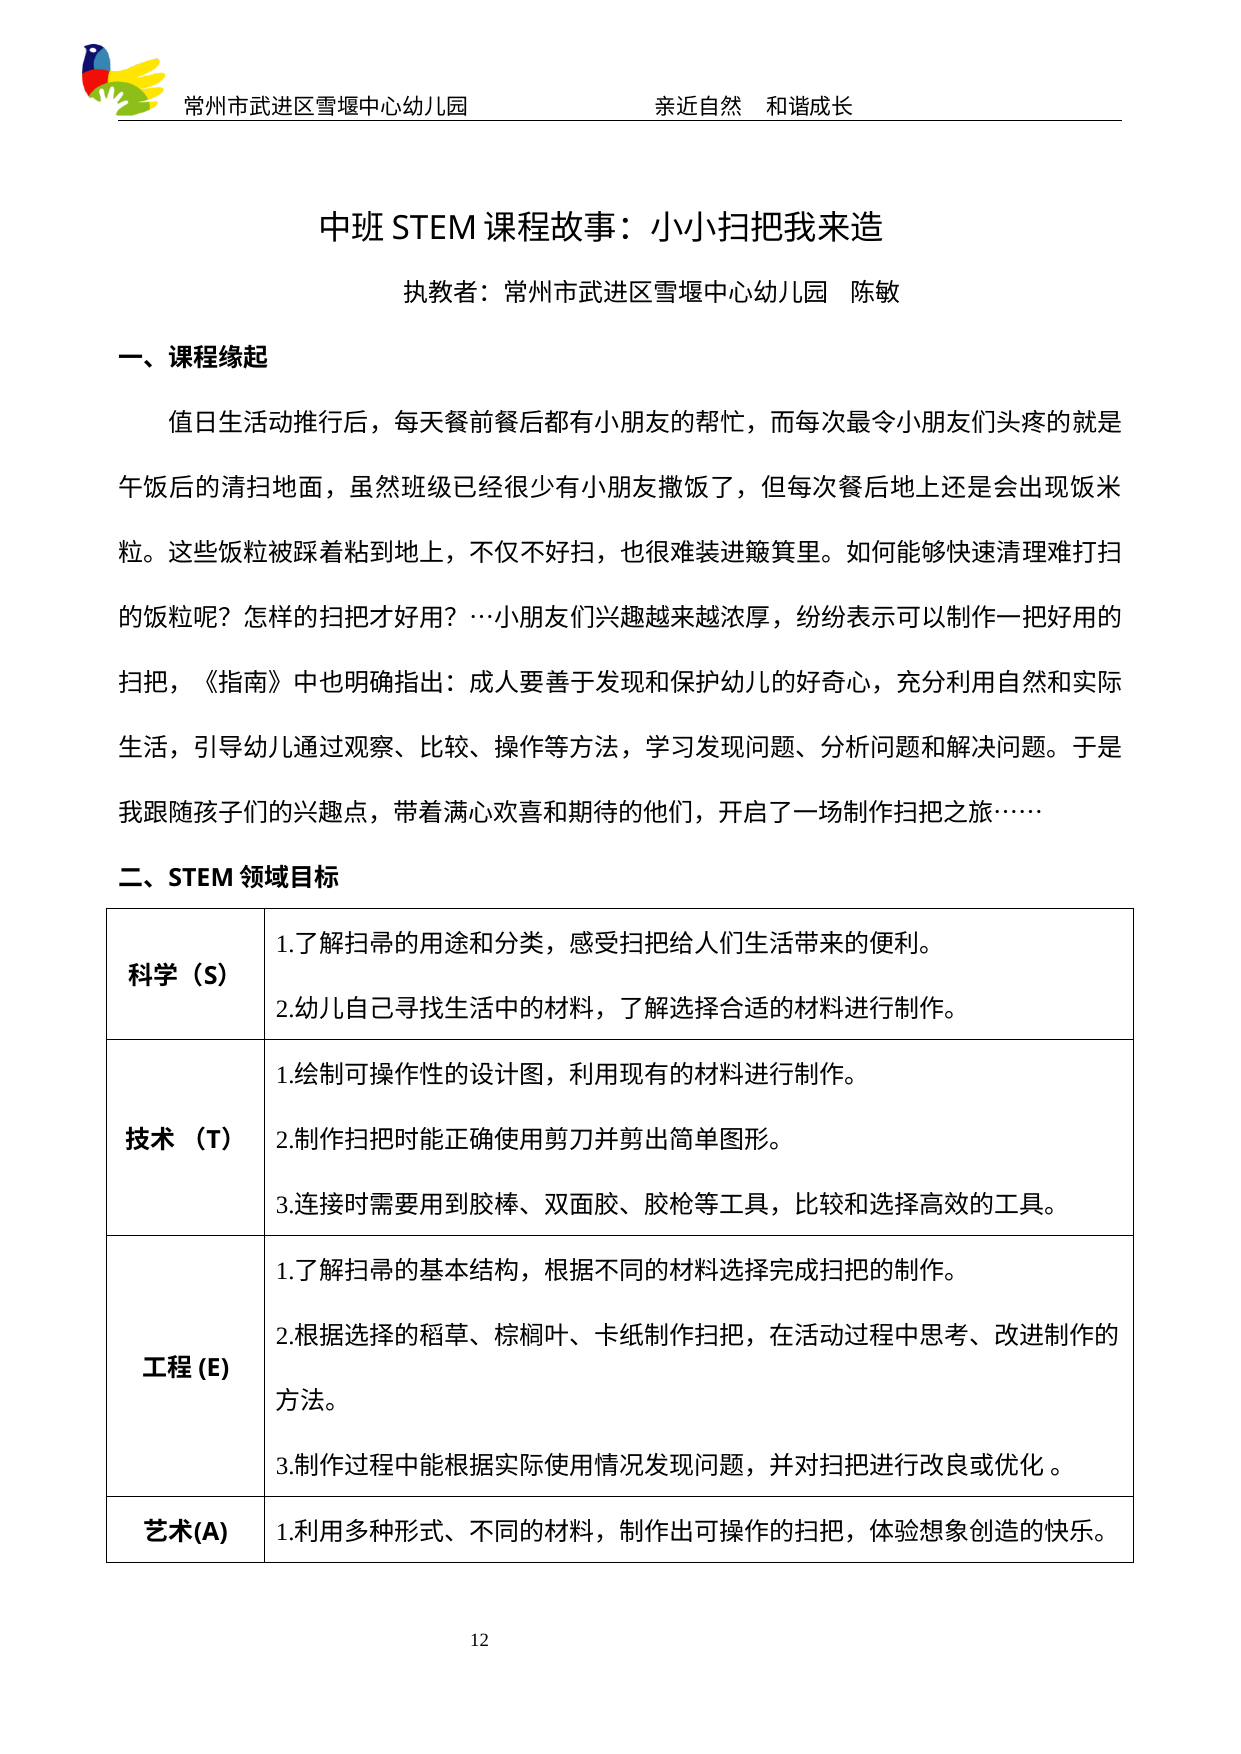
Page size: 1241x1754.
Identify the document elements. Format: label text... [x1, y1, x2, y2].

table_cell 艺术(A) [107, 1497, 264, 1562]
table_cell 技术 （T） [107, 1040, 264, 1235]
picture [77, 41, 166, 119]
text 中班STEM课程故事：小小扫把我来造 [118, 193, 1122, 258]
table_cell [265, 1497, 1133, 1562]
table_cell 1.绘制可操作性的设计图，利用现有的材料进行制作。 2.制作扫把时能正确使用剪刀并剪出简单图形。 3.连接时需要用到胶棒、双面胶、胶枪等工具，比较和选择高效的工具。 [265, 1040, 1133, 1235]
table_cell 工程 (E) [107, 1236, 264, 1496]
list 一、课程缘起 [118, 323, 1122, 388]
table_header 科学（S） [107, 909, 264, 1039]
text 二、STEM领域目标 [118, 843, 1122, 908]
table_cell 1.了解扫帚的基本结构，根据不同的材料选择完成扫把的制作。 2.根据选择的稻草、棕榈叶、卡纸制作扫把，在活动过程中思考、改进制作的方法。 3.制作过程中能根据实际使用情况发现问题，并对扫把进行改良或优化 。 [265, 1236, 1133, 1496]
table_header 1.了解扫帚的用途和分类，感受扫把给人们生活带来的便利。 2.幼儿自己寻找生活中的材料，了解选择合适的材料进行制作。 [265, 909, 1133, 1039]
text 值日生活动推行后，每天餐前餐后都有小朋友的帮忙，而每次最令小朋友们头疼的就是午饭后的清扫地面，虽然班级已经很少有小朋友撒饭了，但每次餐后地上还是会出现饭米粒。这些饭粒被踩着粘到地上，不仅不好扫，也很难装进簸箕里。如何能够快速清理难打扫的饭粒呢？怎样的扫把才好用？…小朋友们兴趣越来越浓厚，纷纷表示可以制作一把好用的扫把，《指南》中也明确指出：成人要善于发现和保护幼儿的好奇心，充分利用自然和实际生活，引导幼儿通过观察、比较、操作等方法，学习发现问题、分析问题和解决问题。于是我跟随孩子们的兴趣点，带着满心欢喜和期待的他们，开启了一场制作扫把之旅…… [118, 388, 1122, 843]
text 执教者：常州市武进区雪堰中心幼儿园 陈敏 [118, 258, 1122, 323]
